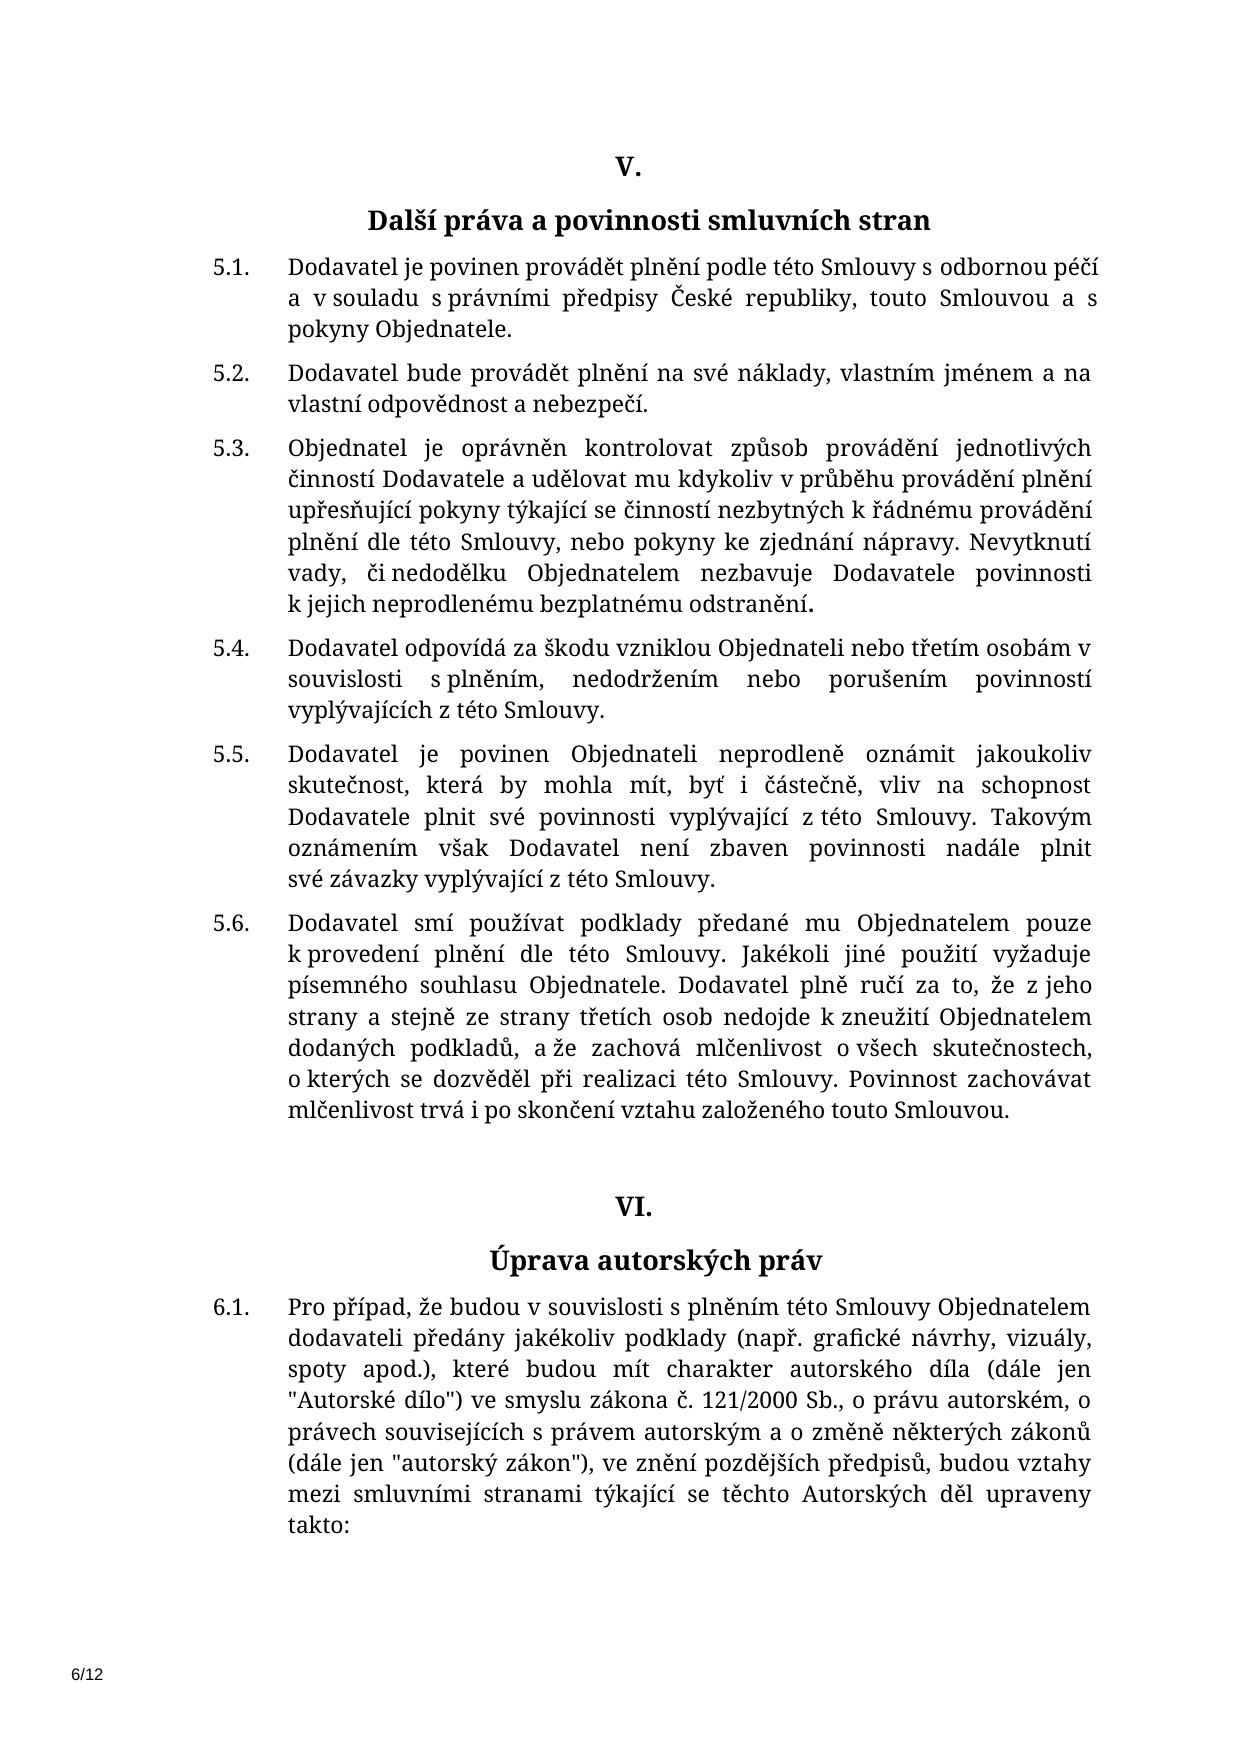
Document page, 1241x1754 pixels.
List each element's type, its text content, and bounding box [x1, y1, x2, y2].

text Další práva a povinnosti smluvních stran [360, 201, 1092, 238]
text Úprava autorských práv [213, 1241, 1092, 1278]
list Dodavatel je povinen provádět plnění podle této Smlouvy s odbornou péčí a v souladu s právními předpisy České republiky, touto Smlouvou a s pokyny Objednatele. [213, 251, 1098, 344]
list Dodavatel odpovídá za škodu vzniklou Objednateli nebo třetím osobám v souvislosti s plněním, nedodržením nebo porušením povinností vyplývajících z této Smlouvy. [213, 632, 1092, 726]
list Dodavatel je povinen Objednateli neprodleně oznámit jakoukoliv skutečnost, která by mohla mít, byť i částečně, vliv na schopnost Dodavatele plnit své povinnosti vyplývající z této Smlouvy. Takovým oznámením však Dodavatel není zbaven povinnosti nadále plnit své závazky vyplývající z této Smlouvy. [213, 738, 1092, 894]
list Pro případ, že budou v souvislosti s plněním této Smlouvy Objednatelem dodavateli předány jakékoliv podklady (např. grafické návrhy, vizuály, spoty apod.), které budou mít charakter autorského díla (dále jen "Autorské dílo") ve smyslu zákona č. 121/2000 Sb., o právu autorském, o právech souvisejících s právem autorským a o změně některých zákonů (dále jen "autorský zákon"), ve znění pozdějších předpisů, budou vztahy mezi smluvními stranami týkající se těchto Autorských děl upraveny takto: [213, 1291, 1092, 1541]
list Dodavatel smí používat podklady předané mu Objednatelem pouze k provedení plnění dle této Smlouvy. Jakékoli jiné použití vyžaduje písemného souhlasu Objednatele. Dodavatel plně ručí za to, že z jeho strany a stejně ze strany třetích osob nedojde k zneužití Objednatelem dodaných podkladů, a že zachová mlčenlivost o všech skutečnostech, o kterých se dozvěděl při realizaci této Smlouvy. Povinnost zachovávat mlčenlivost trvá i po skončení vztahu založeného touto Smlouvou. [213, 907, 1092, 1126]
list Dodavatel bude provádět plnění na své náklady, vlastním jménem a na vlastní odpovědnost a nebezpečí. [213, 357, 1092, 419]
list Objednatel je oprávněn kontrolovat způsob provádění jednotlivých činností Dodavatele a udělovat mu kdykoliv v průběhu provádění plnění upřesňující pokyny týkající se činností nezbytných k řádnému provádění plnění dle této Smlouvy, nebo pokyny ke zjednání nápravy. Nevytknutí vady, či nedodělku Objednatelem nezbavuje Dodavatele povinnosti k jejich neprodlenému bezplatnému odstranění. [213, 432, 1092, 619]
